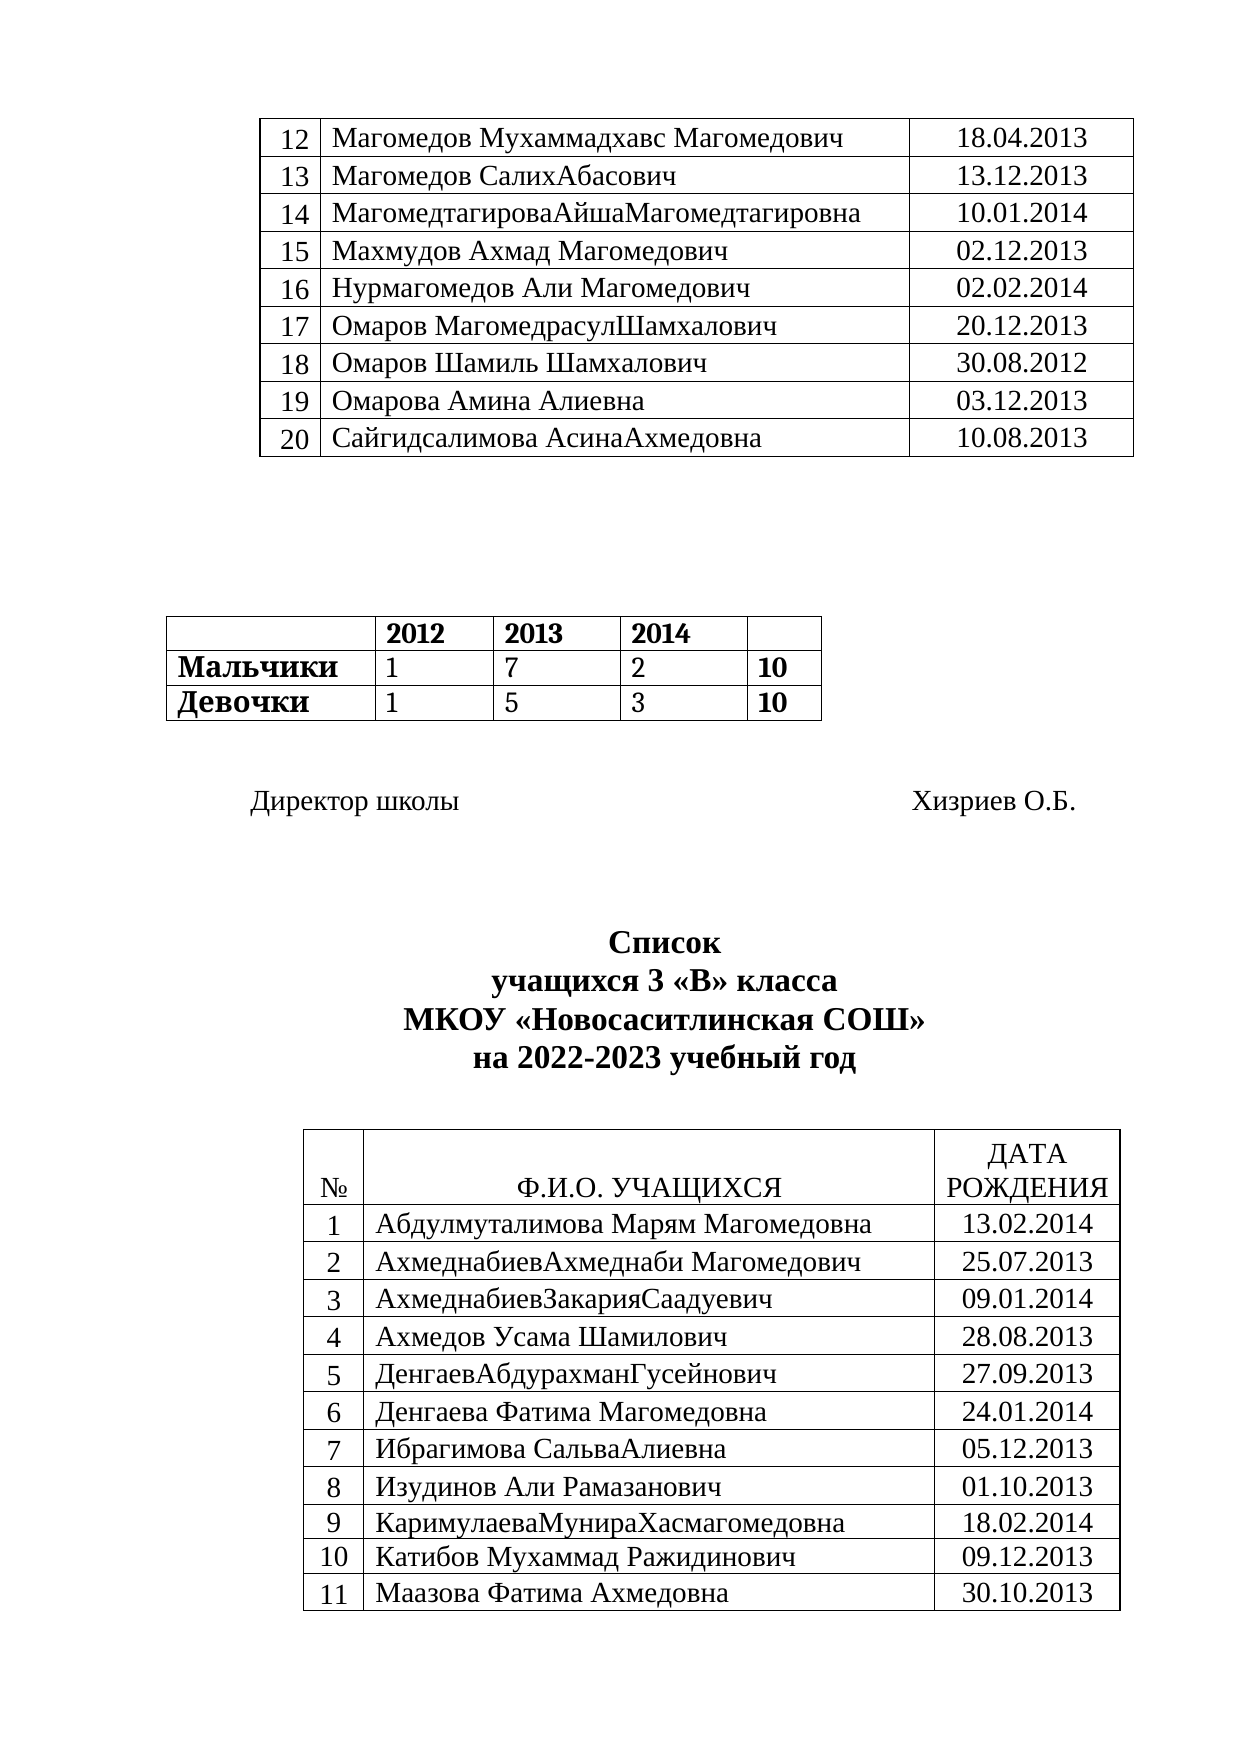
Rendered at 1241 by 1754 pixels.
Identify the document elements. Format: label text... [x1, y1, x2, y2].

table_cell 16 [261, 269, 320, 306]
table_cell 02.12.2013 [910, 232, 1133, 268]
table_cell 19 [261, 382, 320, 418]
text Директор школы Хизриев О.Б. [177, 783, 1152, 816]
table_cell ДенгаевАбдурахманГусейнович [364, 1355, 934, 1391]
table_cell 17 [261, 307, 320, 343]
table_cell 27.09.2013 [935, 1355, 1119, 1391]
table_header [167, 617, 375, 650]
table_cell АхмеднабиевЗакарияСаадуевич [364, 1280, 934, 1316]
table_cell Омаров Шамиль Шамхалович [321, 344, 909, 381]
table_cell 25.07.2013 [935, 1242, 1119, 1279]
table_cell 03.12.2013 [910, 382, 1133, 418]
table_cell 1 [304, 1205, 363, 1241]
table_cell 30.08.2012 [910, 344, 1133, 381]
table_cell 10.01.2014 [910, 194, 1133, 231]
table_cell Нурмагомедов Али Магомедович [321, 269, 909, 306]
table_cell 02.02.2014 [910, 269, 1133, 306]
table_cell 09.01.2014 [935, 1280, 1119, 1316]
table_cell Денгаева Фатима Магомедовна [364, 1392, 934, 1429]
table_cell 12 [261, 119, 320, 156]
table_cell Магомедов СалихАбасович [321, 157, 909, 193]
table_header [748, 617, 821, 650]
table_cell 4 [304, 1317, 363, 1354]
table_cell 09.12.2013 [935, 1539, 1119, 1573]
table_cell 18.04.2013 [910, 119, 1133, 156]
table_cell 3 [621, 686, 747, 719]
table_cell Изудинов Али Рамазанович [364, 1467, 934, 1504]
table_cell 5 [494, 686, 620, 719]
table_cell 18 [261, 344, 320, 381]
table_header 2012 [376, 617, 493, 650]
text учащихся 3 «В» класса [177, 961, 1152, 999]
table_cell МагомедтагироваАйшаМагомедтагировна [321, 194, 909, 231]
table_cell 10.08.2013 [910, 419, 1133, 456]
table_cell 2 [304, 1242, 363, 1279]
text МКОУ «Новосаситлинская СОШ» [177, 999, 1152, 1037]
table_cell 9 [304, 1505, 363, 1538]
table_cell 8 [304, 1467, 363, 1504]
table_cell Мальчики [167, 651, 375, 685]
table_cell 05.12.2013 [935, 1430, 1119, 1466]
table_cell Девочки [167, 686, 375, 719]
table_cell 13 [261, 157, 320, 193]
table_cell Ибрагимова СальваАлиевна [364, 1430, 934, 1466]
table_cell 7 [304, 1430, 363, 1466]
table_cell 01.10.2013 [935, 1467, 1119, 1504]
table_cell 20.12.2013 [910, 307, 1133, 343]
table_cell КаримулаеваМунираХасмагомедовна [364, 1505, 934, 1538]
table_cell 10 [748, 686, 821, 719]
table_cell 6 [304, 1392, 363, 1429]
table_header ДАТА РОЖДЕНИЯ [935, 1130, 1119, 1204]
table_cell Сайгидсалимова АсинаАхмедовна [321, 419, 909, 456]
table_cell 30.10.2013 [935, 1574, 1119, 1610]
table_cell Маазова Фатима Ахмедовна [364, 1574, 934, 1610]
table_cell 24.01.2014 [935, 1392, 1119, 1429]
table_cell 7 [494, 651, 620, 685]
table_cell 10 [748, 651, 821, 685]
table_cell 2 [621, 651, 747, 685]
table_cell 14 [261, 194, 320, 231]
table_header 2013 [494, 617, 620, 650]
text на 2022-2023 учебный год [177, 1037, 1152, 1076]
table_cell 1 [376, 651, 493, 685]
table_cell Катибов Мухаммад Ражидинович [364, 1539, 934, 1573]
table_cell 15 [261, 232, 320, 268]
table_cell 18.02.2014 [935, 1505, 1119, 1538]
table_cell 10 [304, 1539, 363, 1573]
table_cell 3 [304, 1280, 363, 1316]
table_cell 28.08.2013 [935, 1317, 1119, 1354]
table_cell 11 [304, 1574, 363, 1610]
table_header 2014 [621, 617, 747, 650]
table_cell Махмудов Ахмад Магомедович [321, 232, 909, 268]
table_cell АхмеднабиевАхмеднаби Магомедович [364, 1242, 934, 1279]
table_cell 13.12.2013 [910, 157, 1133, 193]
table_cell Абдулмуталимова Марям Магомедовна [364, 1205, 934, 1241]
table_cell Магомедов Мухаммадхавс Магомедович [321, 119, 909, 156]
table_cell 20 [261, 419, 320, 456]
table_header № [304, 1130, 363, 1204]
table_cell Ахмедов Усама Шамилович [364, 1317, 934, 1354]
table_header Ф.И.О. УЧАЩИХСЯ [364, 1130, 934, 1204]
table_cell Омаров МагомедрасулШамхалович [321, 307, 909, 343]
table_cell Омарова Амина Алиевна [321, 382, 909, 418]
table_cell 1 [376, 686, 493, 719]
table_cell 5 [304, 1355, 363, 1391]
table_cell 13.02.2014 [935, 1205, 1119, 1241]
text Список [177, 922, 1152, 961]
